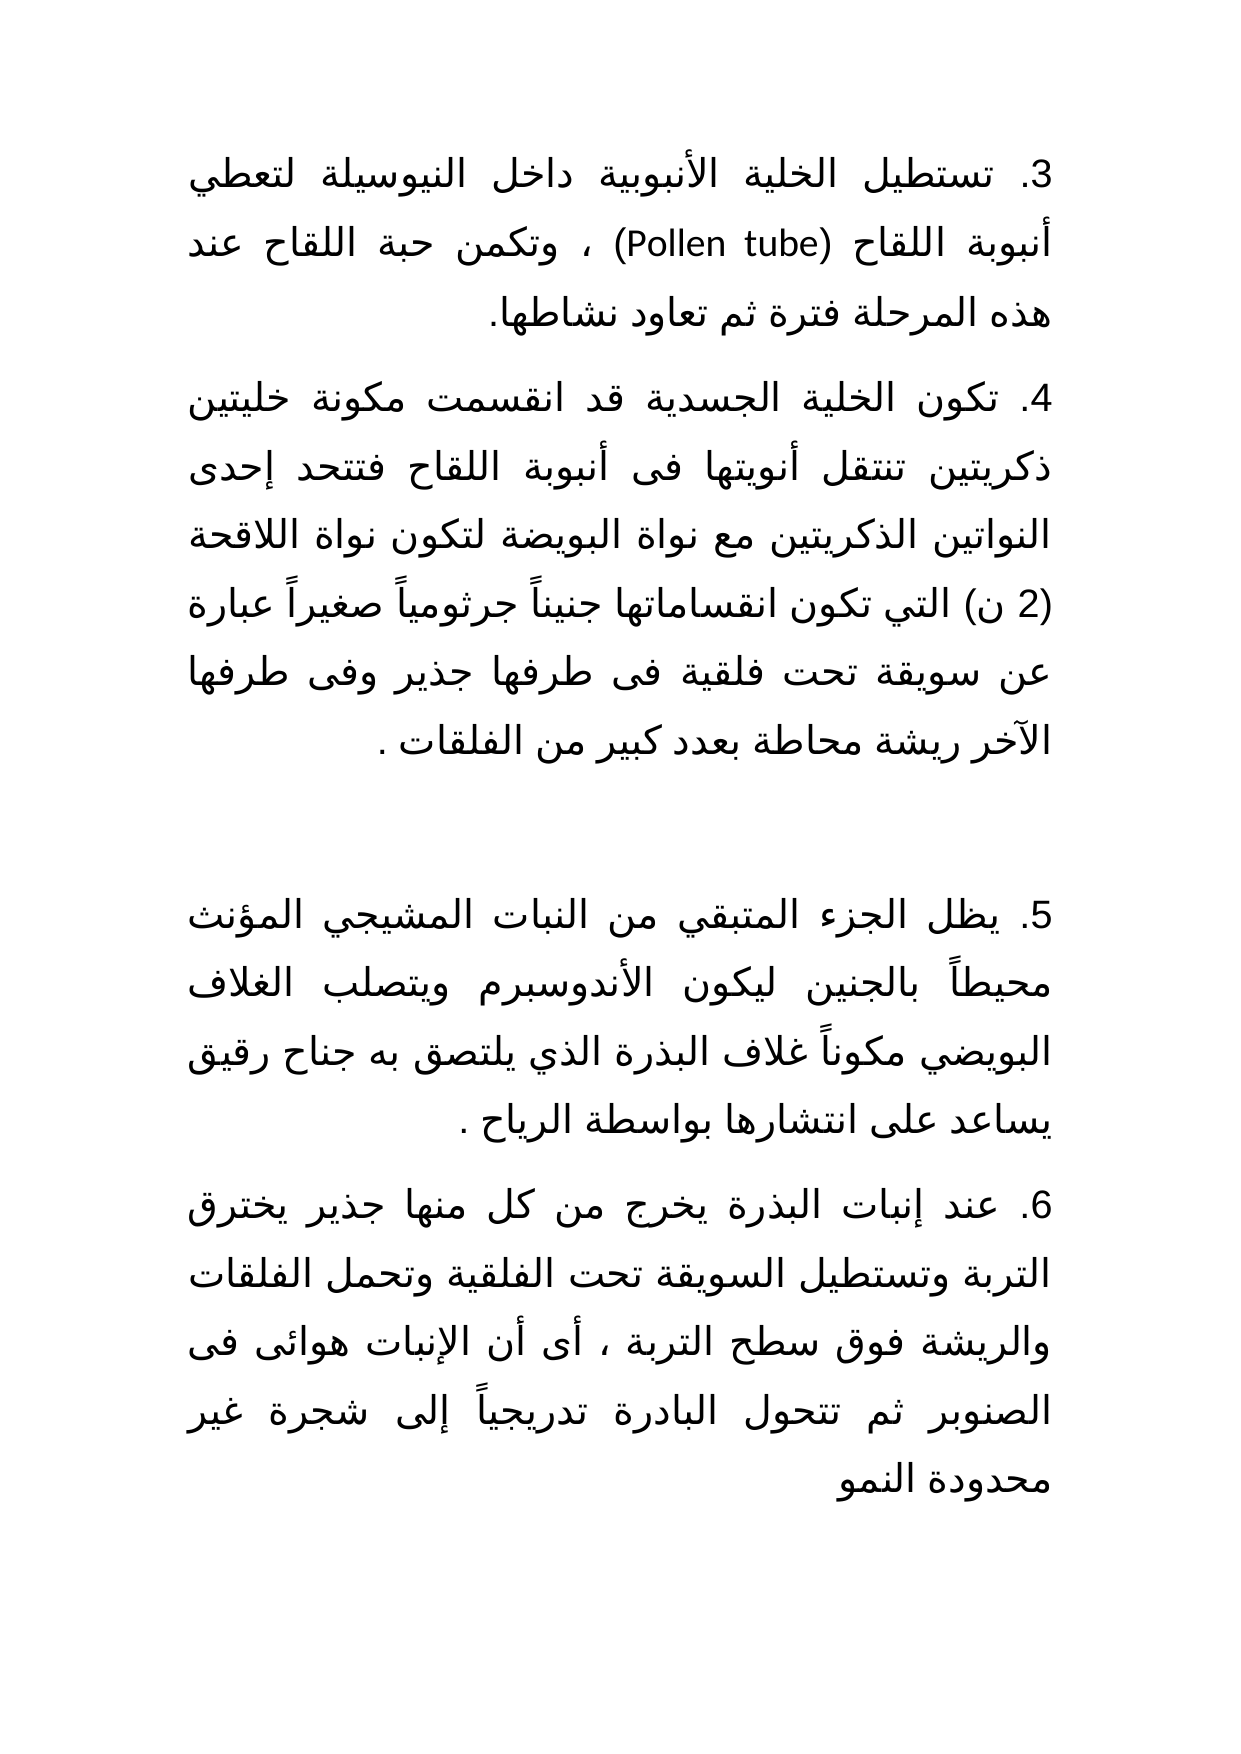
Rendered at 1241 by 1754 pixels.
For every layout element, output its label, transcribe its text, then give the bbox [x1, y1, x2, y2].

text 4. تكون الخلية الجسدية قد انقسمت مكونة خليتين ذكريتين تنتقل أنويتها فى أنبوبة اللقاح فتتحد إحدى النواتين الذكريتين مع نواة البويضة لتكون نواة اللاقحة (2 ن) التي تكون انقساماتها جنيناً جرثومياً صغيراً عبارة عن سويقة تحت فلقية فى طرفها جذير وفى طرفها الآخر ريشة محاطة بعدد كبير من الفلقات . [187, 375, 1053, 762]
text 5. يظل الجزء المتبقي من النبات المشيجي المؤنث محيطاً بالجنين ليكون الأندوسبرم ويتصلب الغلاف البويضي مكوناً غلاف البذرة الذي يلتصق به جناح رقيق يساعد على انتشارها بواسطة الرياح . [187, 891, 1053, 1142]
text 3. تستطيل الخلية الأنبوبية داخل النيوسيلة لتعطي أنبوبة اللقاح (Pollen tube) ، وتكمن حبة اللقاح عند هذه المرحلة فترة ثم تعاود نشاطها. [187, 150, 1053, 335]
text 6. عند إنبات البذرة يخرج من كل منها جذير يخترق التربة وتستطيل السويقة تحت الفلقية وتحمل الفلقات والريشة فوق سطح التربة ، أى أن الإنبات هوائى فى الصنوبر ثم تتحول البادرة تدريجياً إلى شجرة غير محدودة النمو [187, 1182, 1053, 1501]
